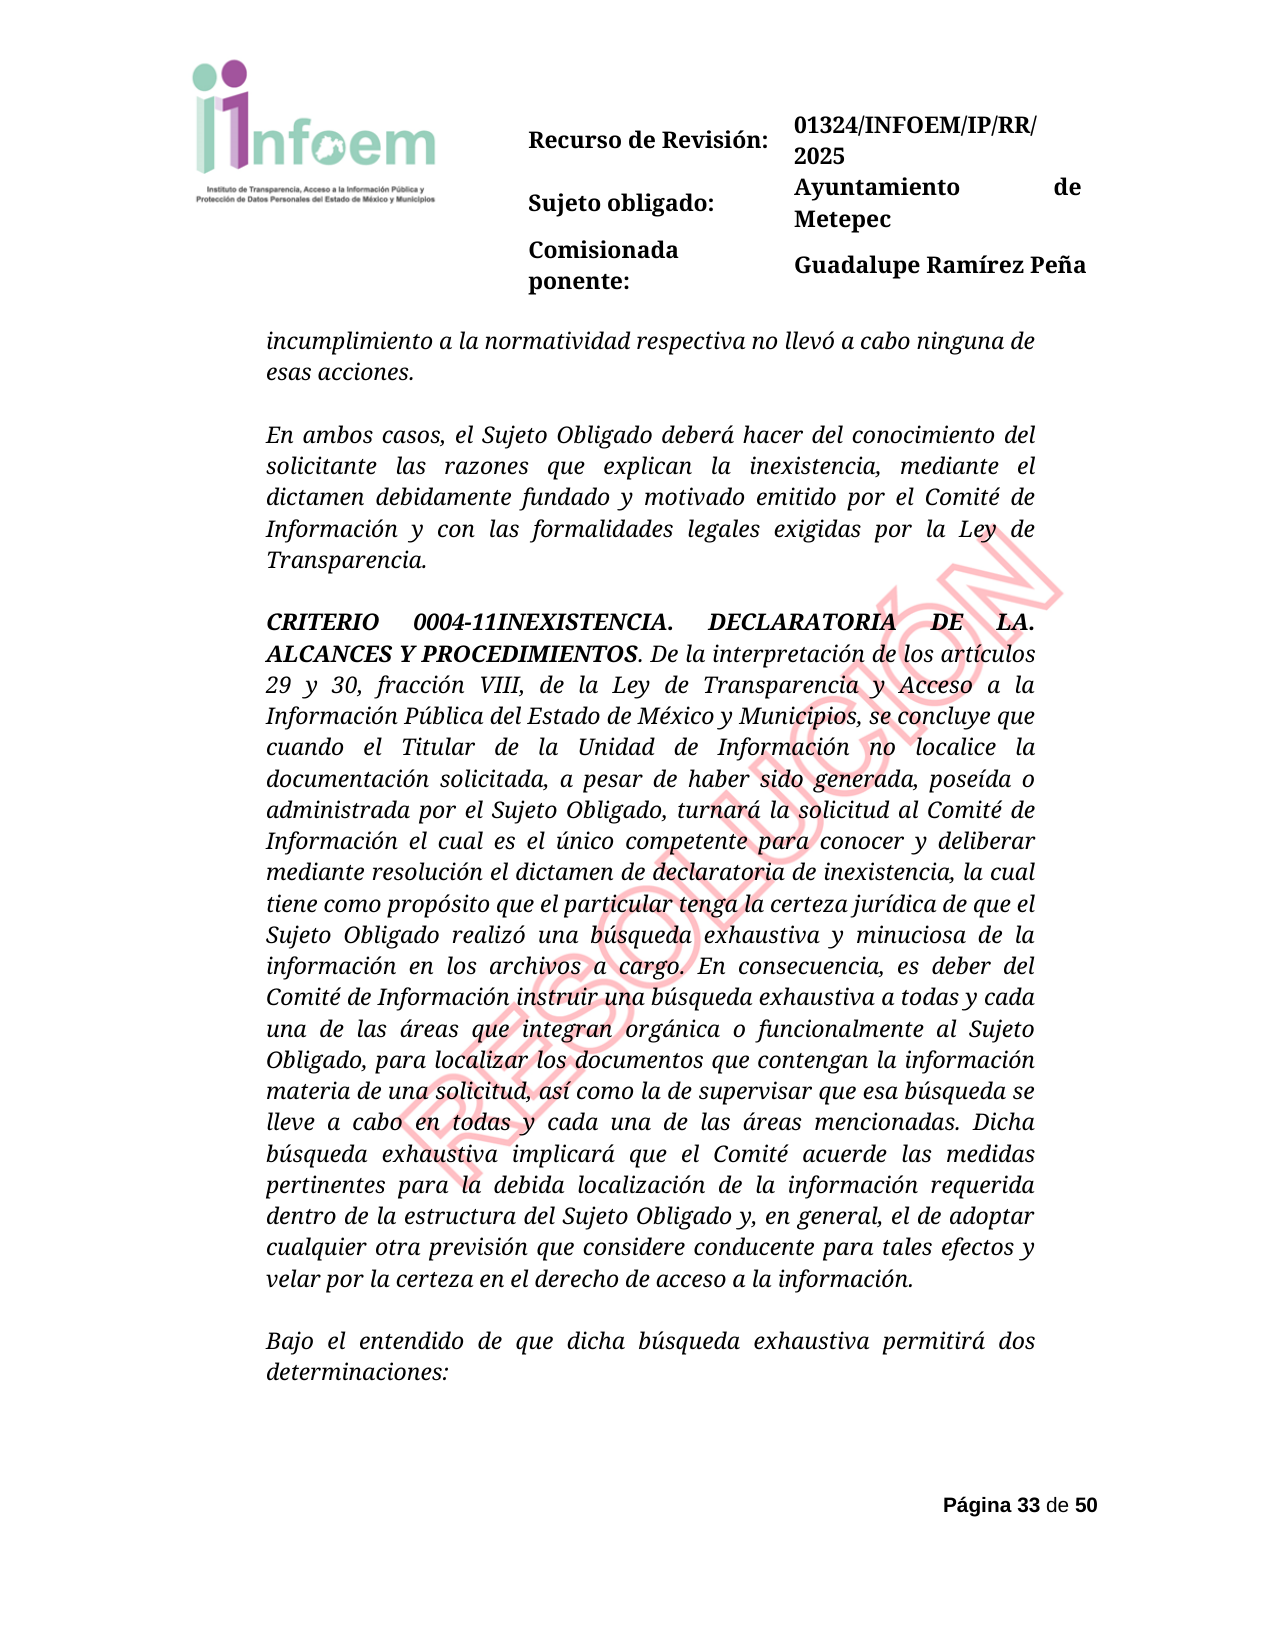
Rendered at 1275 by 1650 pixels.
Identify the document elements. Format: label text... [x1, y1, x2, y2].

picture [72, 0, 1275, 1650]
text En ambos casos, el Sujeto Obligado deberá hacer del conocimiento del solicitante las razones que explican la inexistencia, mediante el dictamen debidamente fundado y motivado emitido por el Comité de Información y con las formalidades legales exigidas por la Ley de Transparencia. [266, 419, 1039, 575]
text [266, 325, 1039, 388]
text CRITERIO 0004-11INEXISTENCIA. DECLARATORIA DE LA. ALCANCES Y PROCEDIMIENTOS. De la interpretación de los artículos 29 y 30, fracción VIII, de la Ley de Transparencia y Acceso a la Información Pública del Estado de México y Municipios, se concluye que cuando el Titular de la Unidad de Información no localice la documentación solicitada, a pesar de haber sido generada, poseída o administrada por el Sujeto Obligado, turnará la solicitud al Comité de Información el cual es el único competente para conocer y deliberar mediante resolución el dictamen de declaratoria de inexistencia, la cual tiene como propósito que el particular tenga la certeza jurídica de que el Sujeto Obligado realizó una búsqueda exhaustiva y minuciosa de la información en los archivos a cargo. En consecuencia, es deber del Comité de Información instruir una búsqueda exhaustiva a todas y cada una de las áreas que integran orgánica o funcionalmente al Sujeto Obligado, para localizar los documentos que contengan la información materia de una solicitud, así como la de supervisar que esa búsqueda se lleve a cabo en todas y cada una de las áreas mencionadas. Dicha búsqueda exhaustiva implicará que el Comité acuerde las medidas pertinentes para la debida localización de la información requerida dentro de la estructura del Sujeto Obligado y, en general, el de adoptar cualquier otra previsión que considere conducente para tales efectos y velar por la certeza en el derecho de acceso a la información. [266, 606, 1039, 1294]
text Bajo el entendido de que dicha búsqueda exhaustiva permitirá dos determinaciones: [266, 1325, 1039, 1388]
